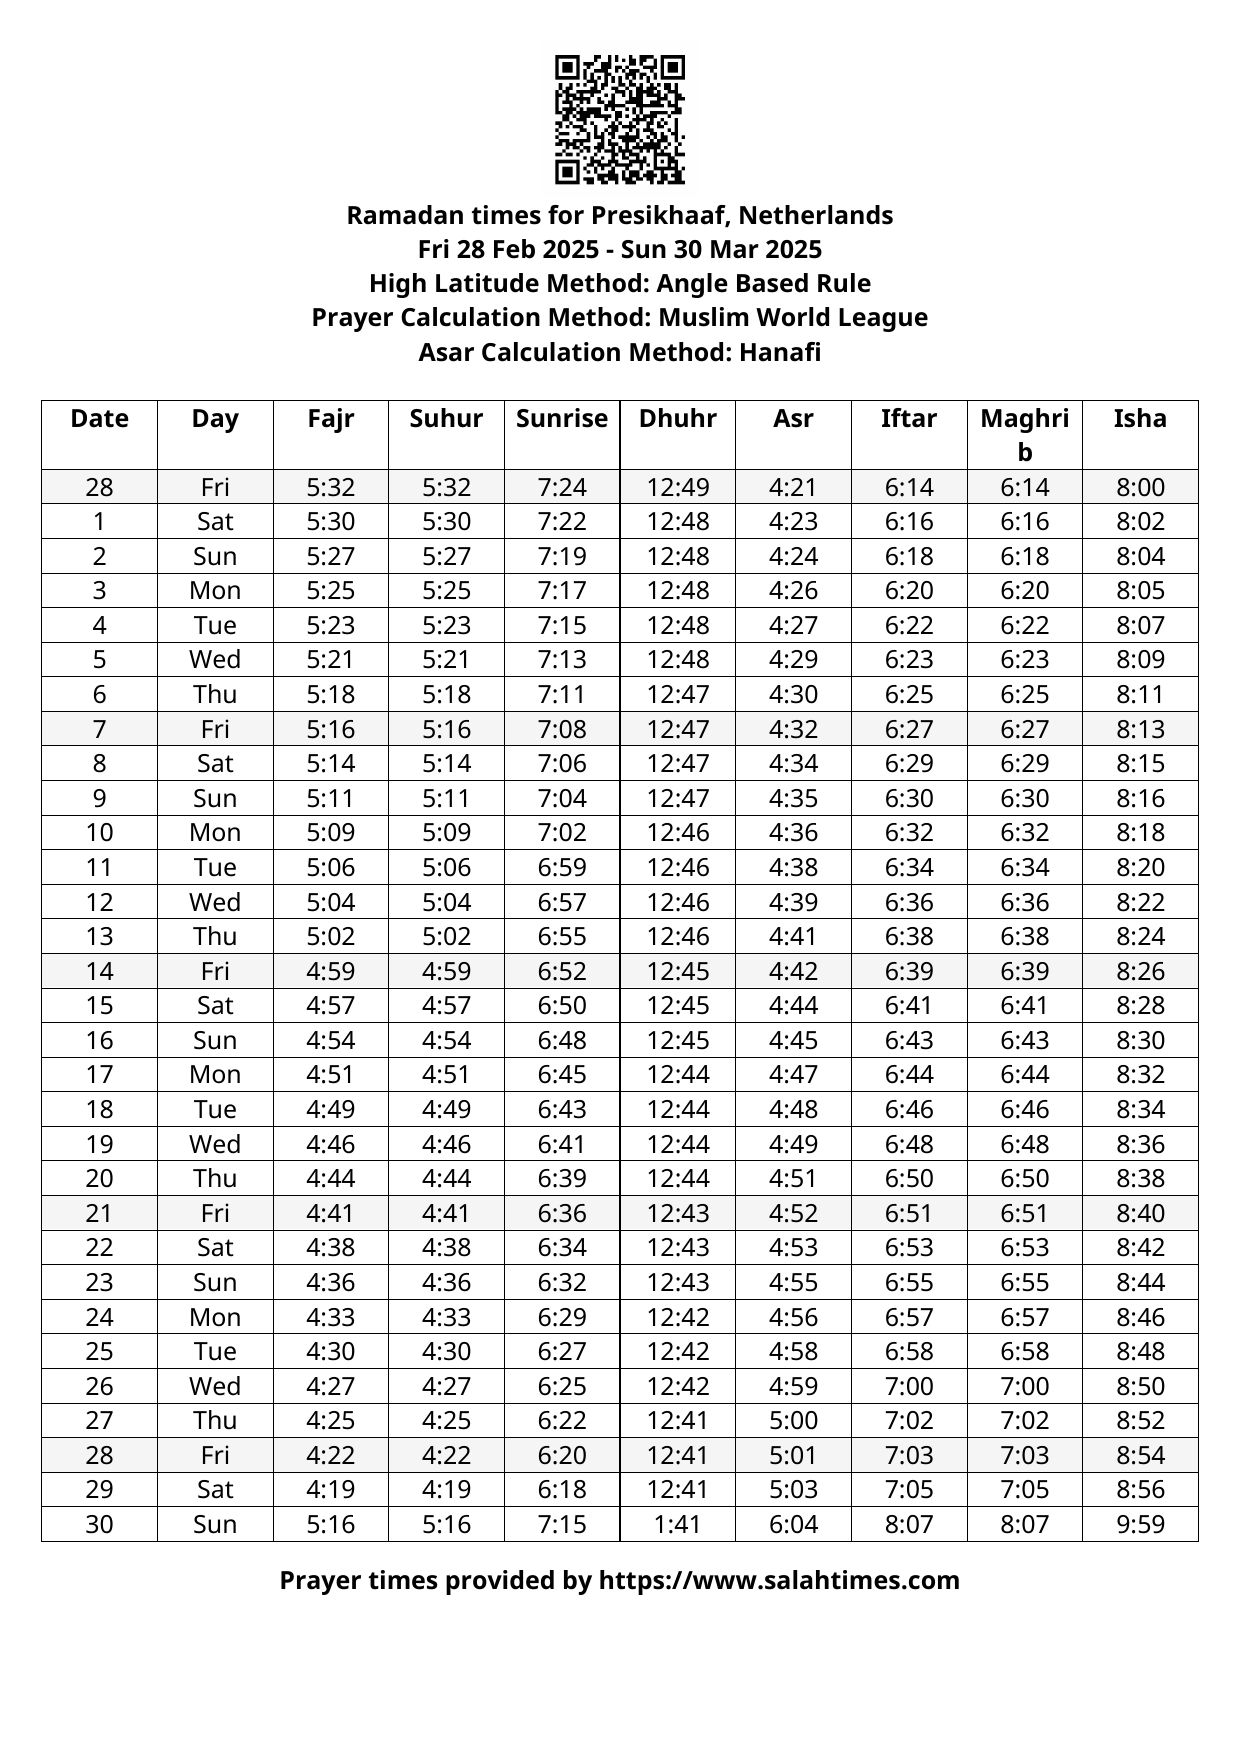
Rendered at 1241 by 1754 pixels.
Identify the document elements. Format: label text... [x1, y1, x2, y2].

table_cell Mon [158, 816, 273, 849]
table_cell 6:18 [852, 539, 967, 572]
table_cell 6:22 [852, 608, 967, 642]
table_cell 4:38 [389, 1231, 504, 1264]
table_cell 6:43 [852, 1023, 967, 1057]
table_cell 6:27 [968, 712, 1082, 745]
table_cell 6:14 [852, 470, 967, 503]
table_cell 12 [42, 885, 157, 918]
table_cell 6:52 [505, 954, 619, 987]
table_cell 6:57 [505, 885, 619, 918]
table_cell 8:22 [1083, 885, 1198, 918]
table_header Isha [1083, 401, 1198, 469]
table_cell 6:29 [852, 746, 967, 780]
table_cell 8:40 [1083, 1196, 1198, 1229]
table_header Maghrib [968, 401, 1082, 469]
table_cell Wed [158, 1127, 273, 1160]
table_cell 6:23 [852, 643, 967, 676]
table_cell 12:47 [621, 781, 735, 814]
table_cell 8:42 [1083, 1231, 1198, 1264]
table_cell 4:29 [736, 643, 851, 676]
table_cell 12:47 [621, 746, 735, 780]
table_cell 14 [42, 954, 157, 987]
table_cell 4:36 [274, 1265, 388, 1299]
table_cell 5:21 [389, 643, 504, 676]
table_cell 5:06 [274, 850, 388, 884]
table_cell 6:34 [968, 850, 1082, 884]
table_cell 7:02 [505, 816, 619, 849]
table_cell 5:23 [389, 608, 504, 642]
table_cell 28 [42, 470, 157, 503]
table_cell Mon [158, 1058, 273, 1091]
table_cell 7:05 [852, 1473, 967, 1506]
table_cell 5:09 [389, 816, 504, 849]
table_cell 4:42 [736, 954, 851, 987]
table_cell 27 [42, 1404, 157, 1437]
table_cell 5:27 [389, 539, 504, 572]
table_cell 6:36 [505, 1196, 619, 1229]
table_cell 7:22 [505, 504, 619, 538]
table_cell 8:28 [1083, 989, 1198, 1022]
table_cell 8:02 [1083, 504, 1198, 538]
table_cell 12:41 [621, 1438, 735, 1472]
table_cell Tue [158, 1092, 273, 1126]
table_cell 6:55 [968, 1265, 1082, 1299]
table_cell 7:05 [968, 1473, 1082, 1506]
table_cell 6:34 [505, 1231, 619, 1264]
table_cell 5 [42, 643, 157, 676]
table_cell 5:16 [274, 1507, 388, 1541]
table_cell 8:05 [1083, 574, 1198, 607]
table_cell 6:36 [968, 885, 1082, 918]
table_header Day [158, 401, 273, 469]
table_cell 6:32 [505, 1265, 619, 1299]
table_cell 5:02 [274, 919, 388, 953]
table_cell 5:11 [274, 781, 388, 814]
table_cell 12:48 [621, 608, 735, 642]
table_cell 4:41 [389, 1196, 504, 1229]
table_cell 8:16 [1083, 781, 1198, 814]
table_cell 12:44 [621, 1092, 735, 1126]
table_cell 5:11 [389, 781, 504, 814]
table_cell 6:46 [968, 1092, 1082, 1126]
table_cell 6:51 [852, 1196, 967, 1229]
table_cell 7:03 [968, 1438, 1082, 1472]
table_cell Sun [158, 539, 273, 572]
table_cell Mon [158, 574, 273, 607]
table_cell 8:30 [1083, 1023, 1198, 1057]
table_cell 4:51 [274, 1058, 388, 1091]
table_cell 4:26 [736, 574, 851, 607]
table_cell 4:38 [736, 850, 851, 884]
table_cell 4:41 [274, 1196, 388, 1229]
table_cell 5:02 [389, 919, 504, 953]
table_cell 12:48 [621, 504, 735, 538]
table_cell 9 [42, 781, 157, 814]
table_cell Fri [158, 1438, 273, 1472]
table_cell 4:27 [736, 608, 851, 642]
table_cell 8:07 [1083, 608, 1198, 642]
table_cell 12:44 [621, 1058, 735, 1091]
table_cell 12:46 [621, 816, 735, 849]
table_cell 1:41 [621, 1507, 735, 1541]
table_cell 7:15 [505, 1507, 619, 1541]
table_cell 12:47 [621, 677, 735, 711]
table_cell 12:43 [621, 1196, 735, 1229]
table_cell 6:57 [852, 1300, 967, 1333]
table_cell 8:04 [1083, 539, 1198, 572]
table_cell Sat [158, 1473, 273, 1506]
table_header Suhur [389, 401, 504, 469]
table_cell 12:47 [621, 712, 735, 745]
table_cell 6:20 [852, 574, 967, 607]
table_cell 7:06 [505, 746, 619, 780]
table_cell 12:46 [621, 919, 735, 953]
table_cell 5:16 [389, 712, 504, 745]
table_cell 12:45 [621, 1023, 735, 1057]
table_cell 4:22 [389, 1438, 504, 1472]
table_header Iftar [852, 401, 967, 469]
text Prayer times provided by https://www.salahtimes.com [42, 1563, 1198, 1597]
table_cell 7:13 [505, 643, 619, 676]
table_cell 6:29 [505, 1300, 619, 1333]
table_cell 4:49 [274, 1092, 388, 1126]
table_cell 6:20 [505, 1438, 619, 1472]
table_cell 7:00 [968, 1369, 1082, 1402]
table_cell 5:04 [274, 885, 388, 918]
table_cell 6:27 [852, 712, 967, 745]
table_cell 2 [42, 539, 157, 572]
table_cell Wed [158, 885, 273, 918]
table_cell 6:50 [968, 1161, 1082, 1195]
table_cell 4:19 [274, 1473, 388, 1506]
table_cell 5:16 [274, 712, 388, 745]
table_cell 5:09 [274, 816, 388, 849]
table_cell Sat [158, 504, 273, 538]
table_cell 12:49 [621, 470, 735, 503]
table_cell 12:45 [621, 989, 735, 1022]
table_cell 4:36 [736, 816, 851, 849]
table_cell 12:42 [621, 1300, 735, 1333]
table_cell 4 [42, 608, 157, 642]
table_cell 6:38 [968, 919, 1082, 953]
table_cell 6 [42, 677, 157, 711]
table_cell 20 [42, 1161, 157, 1195]
table_cell 6:20 [968, 574, 1082, 607]
table_cell 6:55 [505, 919, 619, 953]
table_cell Fri [158, 712, 273, 745]
table_cell Mon [158, 1300, 273, 1333]
table_cell 6:30 [968, 781, 1082, 814]
table_cell 6:51 [968, 1196, 1082, 1229]
table_cell 8:07 [968, 1507, 1082, 1541]
table_cell 21 [42, 1196, 157, 1229]
table_cell 12:44 [621, 1127, 735, 1160]
table_cell Thu [158, 677, 273, 711]
table_cell 4:30 [274, 1334, 388, 1368]
table_cell 7:24 [505, 470, 619, 503]
table_cell 4:53 [736, 1231, 851, 1264]
table_cell 4:59 [274, 954, 388, 987]
table_cell 4:35 [736, 781, 851, 814]
table_cell 4:55 [736, 1265, 851, 1299]
table_cell 4:49 [736, 1127, 851, 1160]
table_cell Sun [158, 1265, 273, 1299]
table_cell Sat [158, 989, 273, 1022]
table_cell 4:21 [736, 470, 851, 503]
table_cell 12:42 [621, 1369, 735, 1402]
table_cell 12:48 [621, 574, 735, 607]
table_cell 8:56 [1083, 1473, 1198, 1506]
table_cell 6:50 [505, 989, 619, 1022]
table_cell 8:24 [1083, 919, 1198, 953]
table_cell 3 [42, 574, 157, 607]
table_cell 6:44 [968, 1058, 1082, 1091]
table_cell 7:11 [505, 677, 619, 711]
table_cell 12:43 [621, 1265, 735, 1299]
table_cell Tue [158, 1334, 273, 1368]
table_cell 6:53 [968, 1231, 1082, 1264]
table_cell 4:59 [736, 1369, 851, 1402]
table_cell 5:18 [389, 677, 504, 711]
text Fri 28 Feb 2025 - Sun 30 Mar 2025 [42, 232, 1198, 266]
table_cell 7:15 [505, 608, 619, 642]
table_cell 4:57 [274, 989, 388, 1022]
table_cell 29 [42, 1473, 157, 1506]
table_cell 4:38 [274, 1231, 388, 1264]
table_cell 10 [42, 816, 157, 849]
table_cell 8:50 [1083, 1369, 1198, 1402]
table_cell 7:19 [505, 539, 619, 572]
table_cell 4:33 [389, 1300, 504, 1333]
table_cell 6:22 [968, 608, 1082, 642]
table_cell 6:50 [852, 1161, 967, 1195]
text Prayer Calculation Method: Muslim World League [42, 300, 1198, 334]
table_cell 6:16 [968, 504, 1082, 538]
text High Latitude Method: Angle Based Rule [42, 266, 1198, 300]
table_cell 6:32 [968, 816, 1082, 849]
table_cell 7:02 [968, 1404, 1082, 1437]
table_cell 6:41 [968, 989, 1082, 1022]
table_cell 8:46 [1083, 1300, 1198, 1333]
table_cell 7:03 [852, 1438, 967, 1472]
table_cell 4:33 [274, 1300, 388, 1333]
table_cell Thu [158, 919, 273, 953]
table_cell 4:58 [736, 1334, 851, 1368]
table_cell 4:39 [736, 885, 851, 918]
table_cell 5:06 [389, 850, 504, 884]
table_cell 8:54 [1083, 1438, 1198, 1472]
table_cell 5:25 [274, 574, 388, 607]
table_cell 5:21 [274, 643, 388, 676]
table_cell 5:04 [389, 885, 504, 918]
text Ramadan times for Presikhaaf, Netherlands [42, 198, 1198, 232]
table_cell 1 [42, 504, 157, 538]
table_cell 17 [42, 1058, 157, 1091]
table_cell 4:48 [736, 1092, 851, 1126]
table_cell 5:27 [274, 539, 388, 572]
table_cell 12:46 [621, 850, 735, 884]
table_cell 8:32 [1083, 1058, 1198, 1091]
table_cell 16 [42, 1023, 157, 1057]
table_cell 6:27 [505, 1334, 619, 1368]
table_cell 4:27 [389, 1369, 504, 1402]
table_cell 5:03 [736, 1473, 851, 1506]
table_cell 4:44 [736, 989, 851, 1022]
table_header Date [42, 401, 157, 469]
table_cell Tue [158, 608, 273, 642]
table_cell 6:36 [852, 885, 967, 918]
table_cell 8:15 [1083, 746, 1198, 780]
table_cell 6:38 [852, 919, 967, 953]
text Asar Calculation Method: Hanafi [42, 334, 1198, 368]
table_cell 6:48 [505, 1023, 619, 1057]
table_cell 6:39 [505, 1161, 619, 1195]
table_cell Wed [158, 1369, 273, 1402]
table_cell 12:46 [621, 885, 735, 918]
table_cell 4:36 [389, 1265, 504, 1299]
table_cell 6:30 [852, 781, 967, 814]
table_cell 8:34 [1083, 1092, 1198, 1126]
table_cell 4:49 [389, 1092, 504, 1126]
table_cell 6:39 [968, 954, 1082, 987]
table_cell 4:51 [389, 1058, 504, 1091]
table_cell 6:53 [852, 1231, 967, 1264]
table_cell Tue [158, 850, 273, 884]
table_cell 6:41 [505, 1127, 619, 1160]
table_cell Thu [158, 1404, 273, 1437]
table_cell 5:14 [274, 746, 388, 780]
table_cell 19 [42, 1127, 157, 1160]
table_cell 4:32 [736, 712, 851, 745]
table_cell Sat [158, 746, 273, 780]
table_cell 5:30 [389, 504, 504, 538]
table_cell 4:30 [389, 1334, 504, 1368]
table_cell 12:41 [621, 1404, 735, 1437]
table_cell 4:23 [736, 504, 851, 538]
table_cell 4:19 [389, 1473, 504, 1506]
table_cell Sun [158, 1023, 273, 1057]
table_cell 4:57 [389, 989, 504, 1022]
table_cell 6:25 [852, 677, 967, 711]
picture [542, 41, 699, 198]
table_cell 5:00 [736, 1404, 851, 1437]
table_cell 4:56 [736, 1300, 851, 1333]
table_header Fajr [274, 401, 388, 469]
table_cell 4:30 [736, 677, 851, 711]
table_cell 12:43 [621, 1231, 735, 1264]
table_cell 8:20 [1083, 850, 1198, 884]
table_cell 4:25 [389, 1404, 504, 1437]
table_cell 12:48 [621, 643, 735, 676]
table_cell 4:44 [274, 1161, 388, 1195]
table_cell 8:38 [1083, 1161, 1198, 1195]
table_cell 6:39 [852, 954, 967, 987]
table_cell 6:59 [505, 850, 619, 884]
table_cell 7:04 [505, 781, 619, 814]
table_cell 8:36 [1083, 1127, 1198, 1160]
table_cell Sun [158, 781, 273, 814]
table_cell 6:34 [852, 850, 967, 884]
table_cell 4:46 [389, 1127, 504, 1160]
table_cell 6:58 [968, 1334, 1082, 1368]
table_cell 26 [42, 1369, 157, 1402]
table_cell 4:46 [274, 1127, 388, 1160]
table_cell 6:29 [968, 746, 1082, 780]
table_cell 8:07 [852, 1507, 967, 1541]
table_cell 12:41 [621, 1473, 735, 1506]
table_cell 8:18 [1083, 816, 1198, 849]
table_cell 8:13 [1083, 712, 1198, 745]
table_cell 7 [42, 712, 157, 745]
table_cell Wed [158, 643, 273, 676]
table_cell 4:52 [736, 1196, 851, 1229]
table_cell 6:43 [968, 1023, 1082, 1057]
table_cell 4:27 [274, 1369, 388, 1402]
table_cell 6:18 [968, 539, 1082, 572]
table_cell 5:23 [274, 608, 388, 642]
table_cell 6:58 [852, 1334, 967, 1368]
table_cell 25 [42, 1334, 157, 1368]
table_cell 8 [42, 746, 157, 780]
table_cell 5:32 [274, 470, 388, 503]
table_cell Fri [158, 954, 273, 987]
table_cell 7:08 [505, 712, 619, 745]
table_cell 12:42 [621, 1334, 735, 1368]
table_cell 7:17 [505, 574, 619, 607]
table_cell 8:48 [1083, 1334, 1198, 1368]
table_cell 5:18 [274, 677, 388, 711]
table_cell 6:57 [968, 1300, 1082, 1333]
table_cell 7:02 [852, 1404, 967, 1437]
table_cell 11 [42, 850, 157, 884]
table_cell 6:18 [505, 1473, 619, 1506]
table_cell 24 [42, 1300, 157, 1333]
table_cell Fri [158, 470, 273, 503]
table_cell 4:59 [389, 954, 504, 987]
table_cell 6:16 [852, 504, 967, 538]
table_cell 4:47 [736, 1058, 851, 1091]
table_cell 28 [42, 1438, 157, 1472]
table_cell 6:25 [505, 1369, 619, 1402]
table_cell 5:14 [389, 746, 504, 780]
table_cell 6:04 [736, 1507, 851, 1541]
table_cell 4:51 [736, 1161, 851, 1195]
table_cell 6:46 [852, 1092, 967, 1126]
table_cell 18 [42, 1092, 157, 1126]
table_cell 8:00 [1083, 470, 1198, 503]
table_cell 12:44 [621, 1161, 735, 1195]
table_cell 15 [42, 989, 157, 1022]
table_cell 6:48 [968, 1127, 1082, 1160]
table_cell 6:32 [852, 816, 967, 849]
table_cell 4:41 [736, 919, 851, 953]
table_cell 4:25 [274, 1404, 388, 1437]
table_cell 6:45 [505, 1058, 619, 1091]
table_cell 4:22 [274, 1438, 388, 1472]
table_cell 8:44 [1083, 1265, 1198, 1299]
table_cell 5:30 [274, 504, 388, 538]
table_header Sunrise [505, 401, 619, 469]
table_cell 6:43 [505, 1092, 619, 1126]
table_cell 8:52 [1083, 1404, 1198, 1437]
table_header Dhuhr [621, 401, 735, 469]
table_cell 5:01 [736, 1438, 851, 1472]
table_cell Sat [158, 1231, 273, 1264]
table_cell 7:00 [852, 1369, 967, 1402]
table_cell 6:48 [852, 1127, 967, 1160]
table_cell 22 [42, 1231, 157, 1264]
table_cell 4:44 [389, 1161, 504, 1195]
table_cell Sun [158, 1507, 273, 1541]
table_cell 4:45 [736, 1023, 851, 1057]
table_cell Thu [158, 1161, 273, 1195]
table_cell 5:32 [389, 470, 504, 503]
table_cell 5:16 [389, 1507, 504, 1541]
table_cell 6:25 [968, 677, 1082, 711]
table_cell 30 [42, 1507, 157, 1541]
table_cell 4:34 [736, 746, 851, 780]
table_cell 4:54 [389, 1023, 504, 1057]
table_cell 5:25 [389, 574, 504, 607]
table_cell 6:44 [852, 1058, 967, 1091]
table_cell 12:45 [621, 954, 735, 987]
table_cell 8:09 [1083, 643, 1198, 676]
table_cell 13 [42, 919, 157, 953]
table_cell 6:23 [968, 643, 1082, 676]
table_cell 8:11 [1083, 677, 1198, 711]
table_cell 23 [42, 1265, 157, 1299]
table_cell 12:48 [621, 539, 735, 572]
table_cell 6:22 [505, 1404, 619, 1437]
table_cell 6:14 [968, 470, 1082, 503]
table_cell 9:59 [1083, 1507, 1198, 1541]
table_cell 8:26 [1083, 954, 1198, 987]
table_header Asr [736, 401, 851, 469]
table_cell 6:55 [852, 1265, 967, 1299]
table_cell Fri [158, 1196, 273, 1229]
table_cell 4:24 [736, 539, 851, 572]
table_cell 6:41 [852, 989, 967, 1022]
table_cell 4:54 [274, 1023, 388, 1057]
